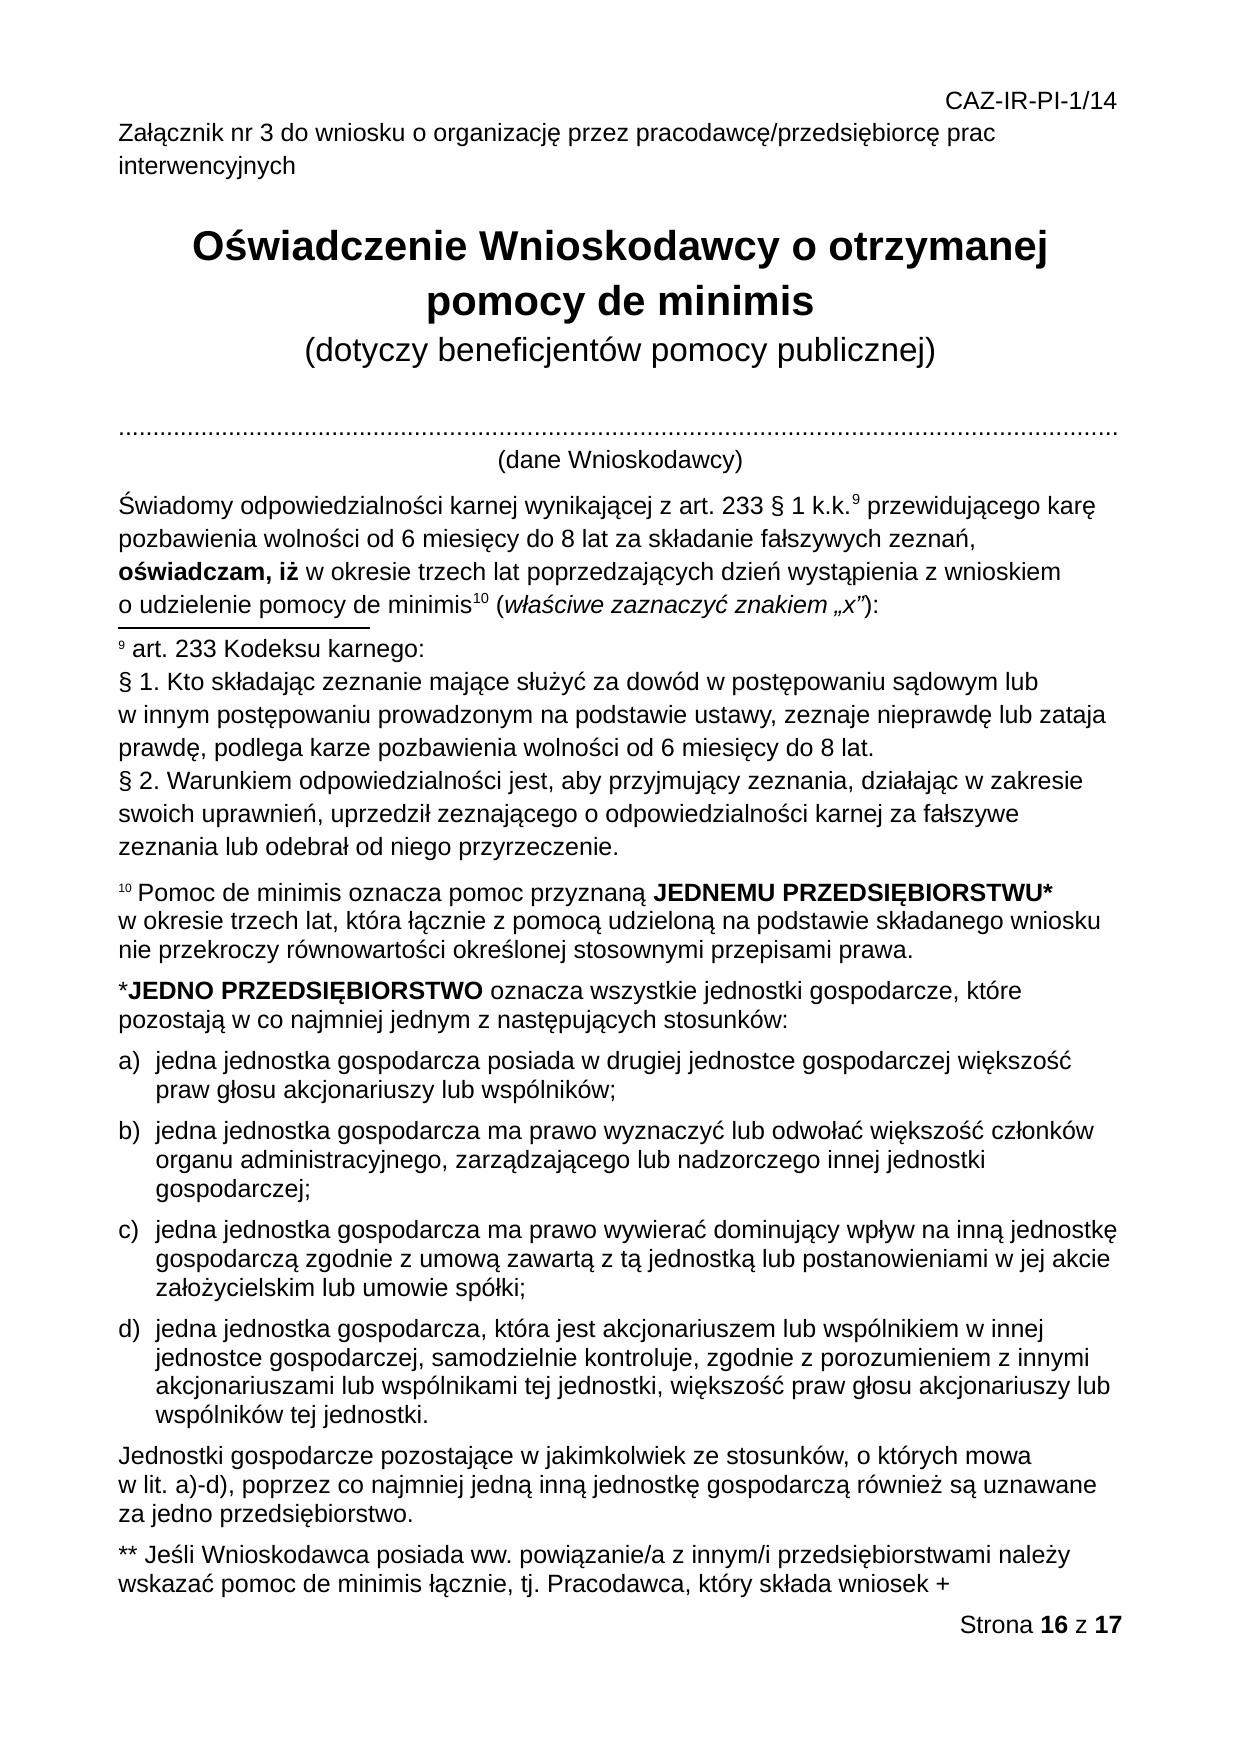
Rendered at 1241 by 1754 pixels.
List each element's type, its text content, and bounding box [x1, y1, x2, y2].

text Świadomy odpowiedzialności karnej wynikającej z art. 233 § 1 k.k. przewidującego karę pozbawienia wolności od 6 miesięcy do 8 lat za składanie fałszywych zeznań, oświadczam, iż w okresie trzech lat poprzedzających dzień wystąpienia z wnioskiem o udzielenie pomocy de minimis (właściwe zaznaczyć znakiem „x”): otrzymałem(am) pomoc de minimis, / nie otrzymałem(am) pomocy de minimis, w tym pomoc/pomocy de minimis w rolnictwie i rybołówstwie. [118, 491, 1122, 618]
text (dane Wnioskodawcy) [118, 445, 1122, 474]
text Załącznik nr 3 do wniosku o organizację przez pracodawcę/przedsiębiorcę prac interwencyjnych [118, 118, 1122, 180]
subtitle Oświadczenie Wnioskodawcy o otrzymanej pomocy de minimis (dotyczy beneficjentów pomocy publicznej) [118, 222, 1122, 369]
